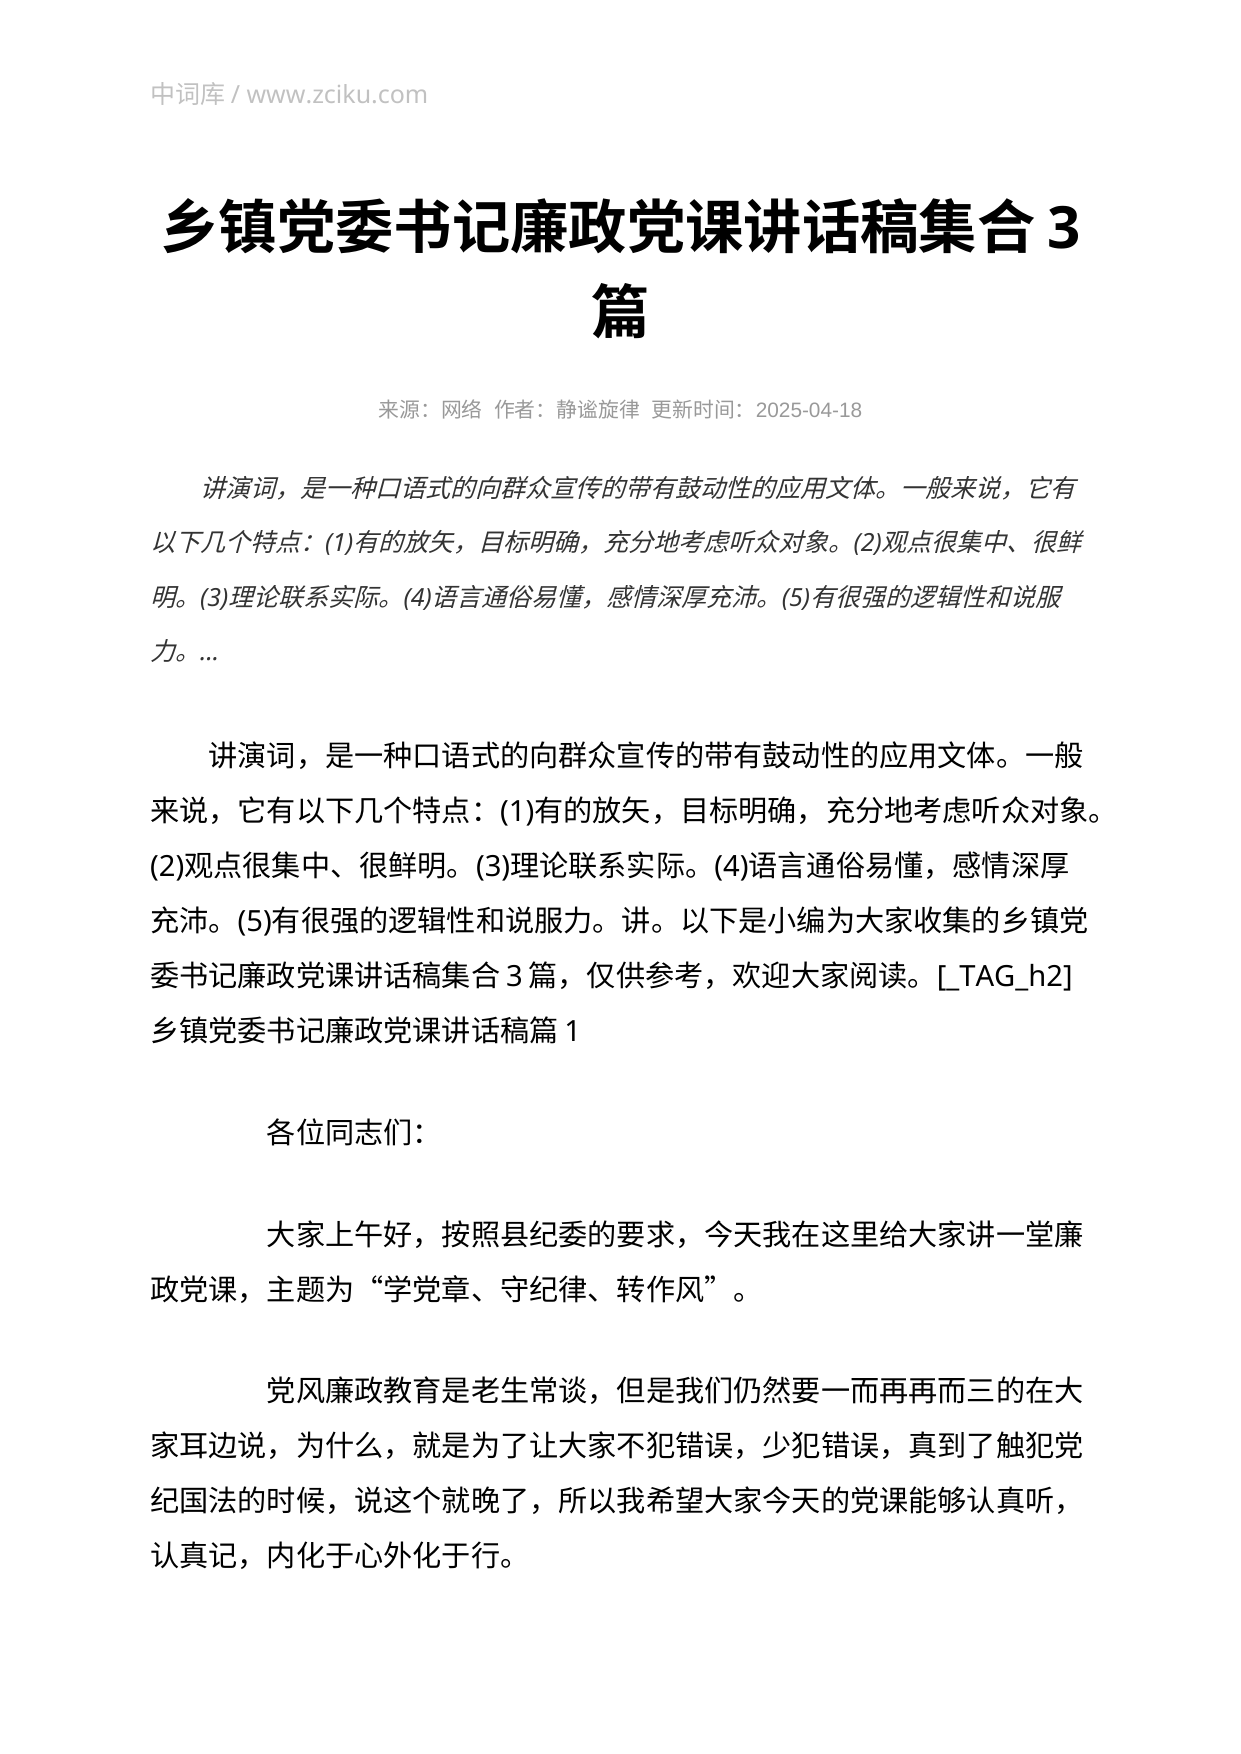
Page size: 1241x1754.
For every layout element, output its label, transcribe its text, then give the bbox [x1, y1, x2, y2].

subtitle 乡镇党委书记廉政党课讲话稿集合3篇 [150, 181, 1090, 351]
text 各位同志们： [150, 1109, 1090, 1152]
text 讲演词，是一种口语式的向群众宣传的带有鼓动性的应用文体。一般来说，它有以下几个特点：(1)有的放矢，目标明确，充分地考虑听众对象。(2)观点很集中、很鲜明。(3)理论联系实际。(4)语言通俗易懂，感情深厚充沛。(5)有很强的逻辑性和说服力。讲。以下是小编为大家收集的乡镇党委书记廉政党课讲话稿集合3篇，仅供参考，欢迎大家阅读。[_TAG_h2]乡镇党委书记廉政党课讲话稿篇1 [150, 733, 1090, 1050]
text 大家上午好，按照县纪委的要求，今天我在这里给大家讲一堂廉政党课，主题为“学党章、守纪律、转作风”。 [150, 1211, 1090, 1308]
text 来源：网络 作者：静谧旋律 更新时间：2025-04-18 [150, 397, 1090, 421]
text 党风廉政教育是老生常谈，但是我们仍然要一而再再而三的在大家耳边说，为什么，就是为了让大家不犯错误，少犯错误，真到了触犯党纪国法的时候，说这个就晚了，所以我希望大家今天的党课能够认真听，认真记，内化于心外化于行。 [150, 1368, 1090, 1575]
text 讲演词，是一种口语式的向群众宣传的带有鼓动性的应用文体。一般来说，它有以下几个特点：(1)有的放矢，目标明确，充分地考虑听众对象。(2)观点很集中、很鲜明。(3)理论联系实际。(4)语言通俗易懂，感情深厚充沛。(5)有很强的逻辑性和说服力。... [150, 468, 1090, 668]
